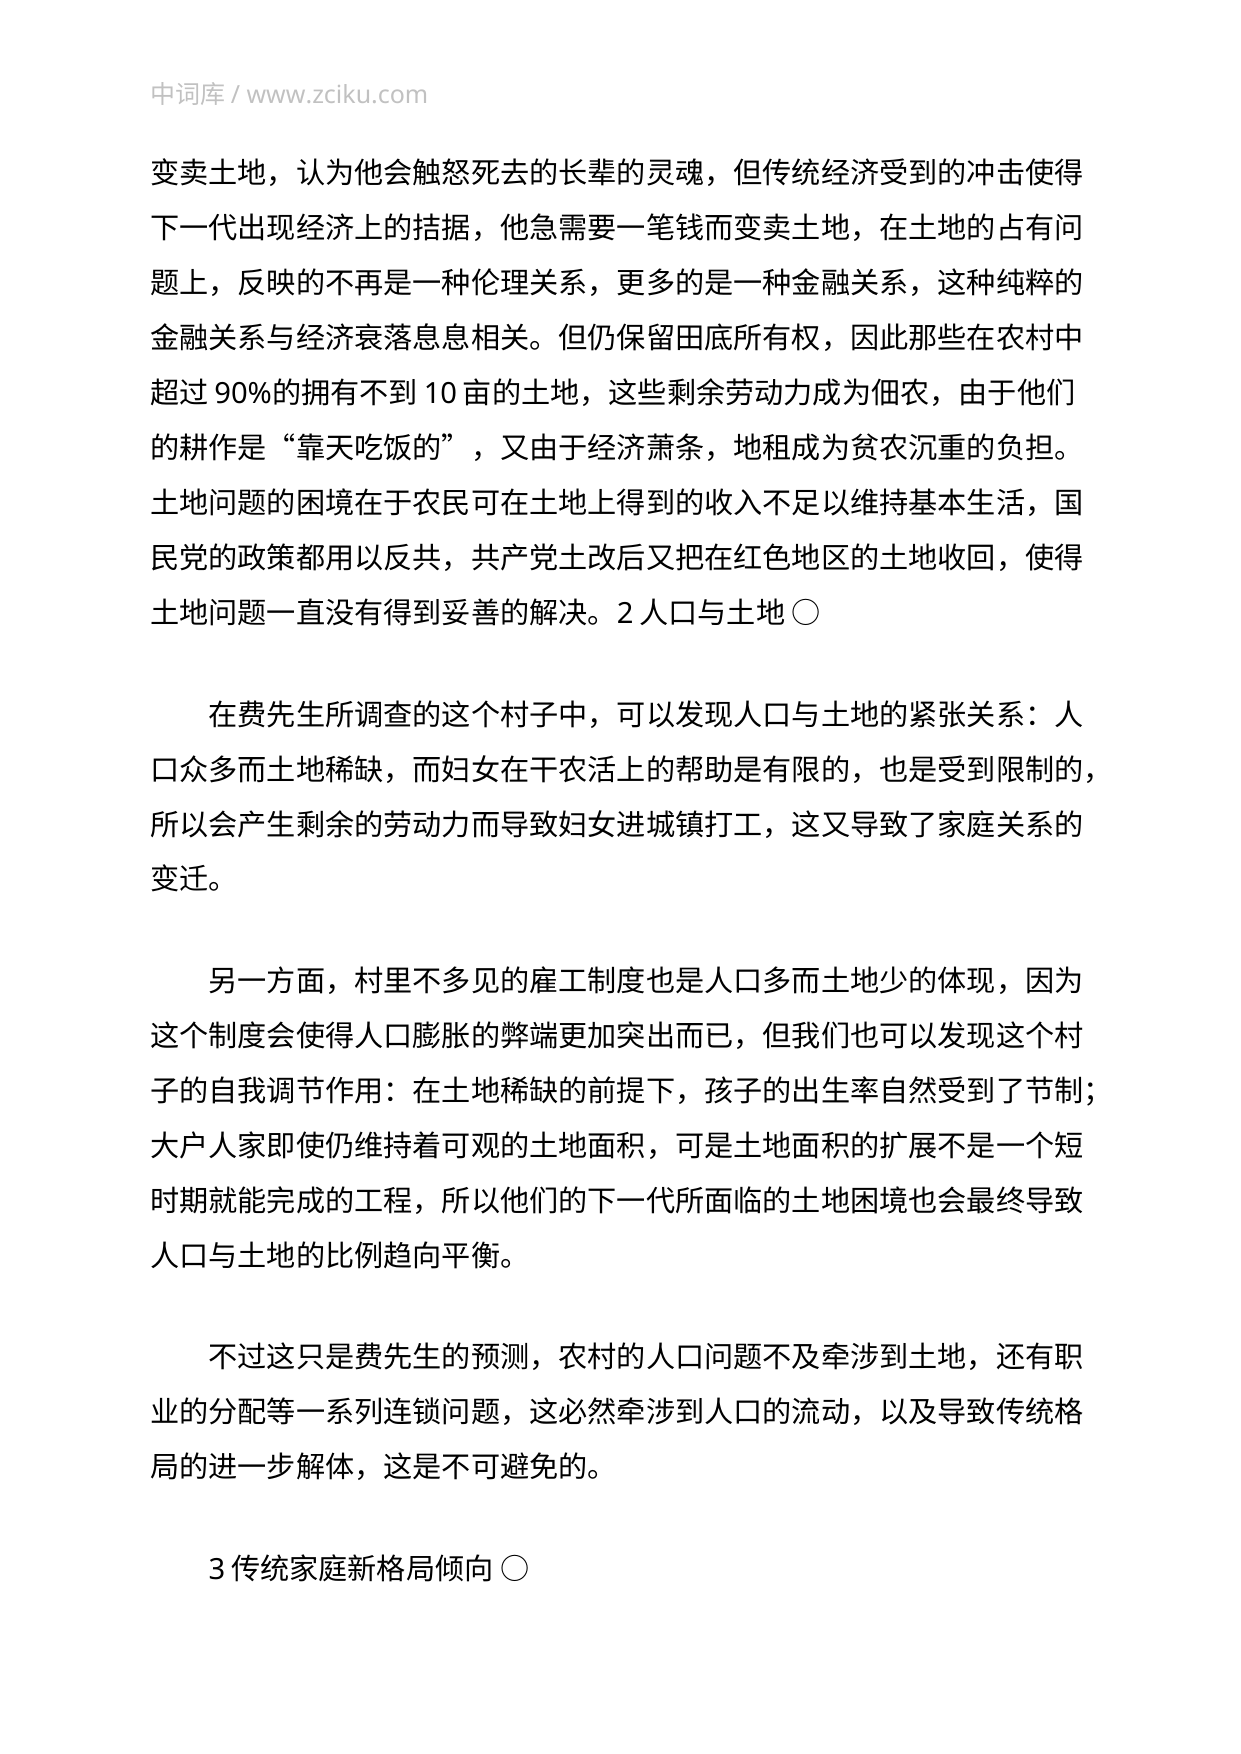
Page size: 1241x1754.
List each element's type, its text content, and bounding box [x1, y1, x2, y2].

text 另一方面，村里不多见的雇工制度也是人口多而土地少的体现，因为这个制度会使得人口膨胀的弊端更加突出而已，但我们也可以发现这个村子的自我调节作用：在土地稀缺的前提下，孩子的出生率自然受到了节制；大户人家即使仍维持着可观的土地面积，可是土地面积的扩展不是一个短时期就能完成的工程，所以他们的下一代所面临的土地困境也会最终导致人口与土地的比例趋向平衡。 [150, 958, 1090, 1274]
text 在费先生所调查的这个村子中，可以发现人口与土地的紧张关系：人口众多而土地稀缺，而妇女在干农活上的帮助是有限的，也是受到限制的，所以会产生剩余的劳动力而导致妇女进城镇打工，这又导致了家庭关系的变迁。 [150, 691, 1090, 898]
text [150, 150, 1090, 632]
text 不过这只是费先生的预测，农村的人口问题不及牵涉到土地，还有职业的分配等一系列连锁问题，这必然牵涉到人口的流动，以及导致传统格局的进一步解体，这是不可避免的。 [150, 1334, 1090, 1486]
text 3传统家庭新格局倾向 ○ [150, 1546, 1090, 1588]
